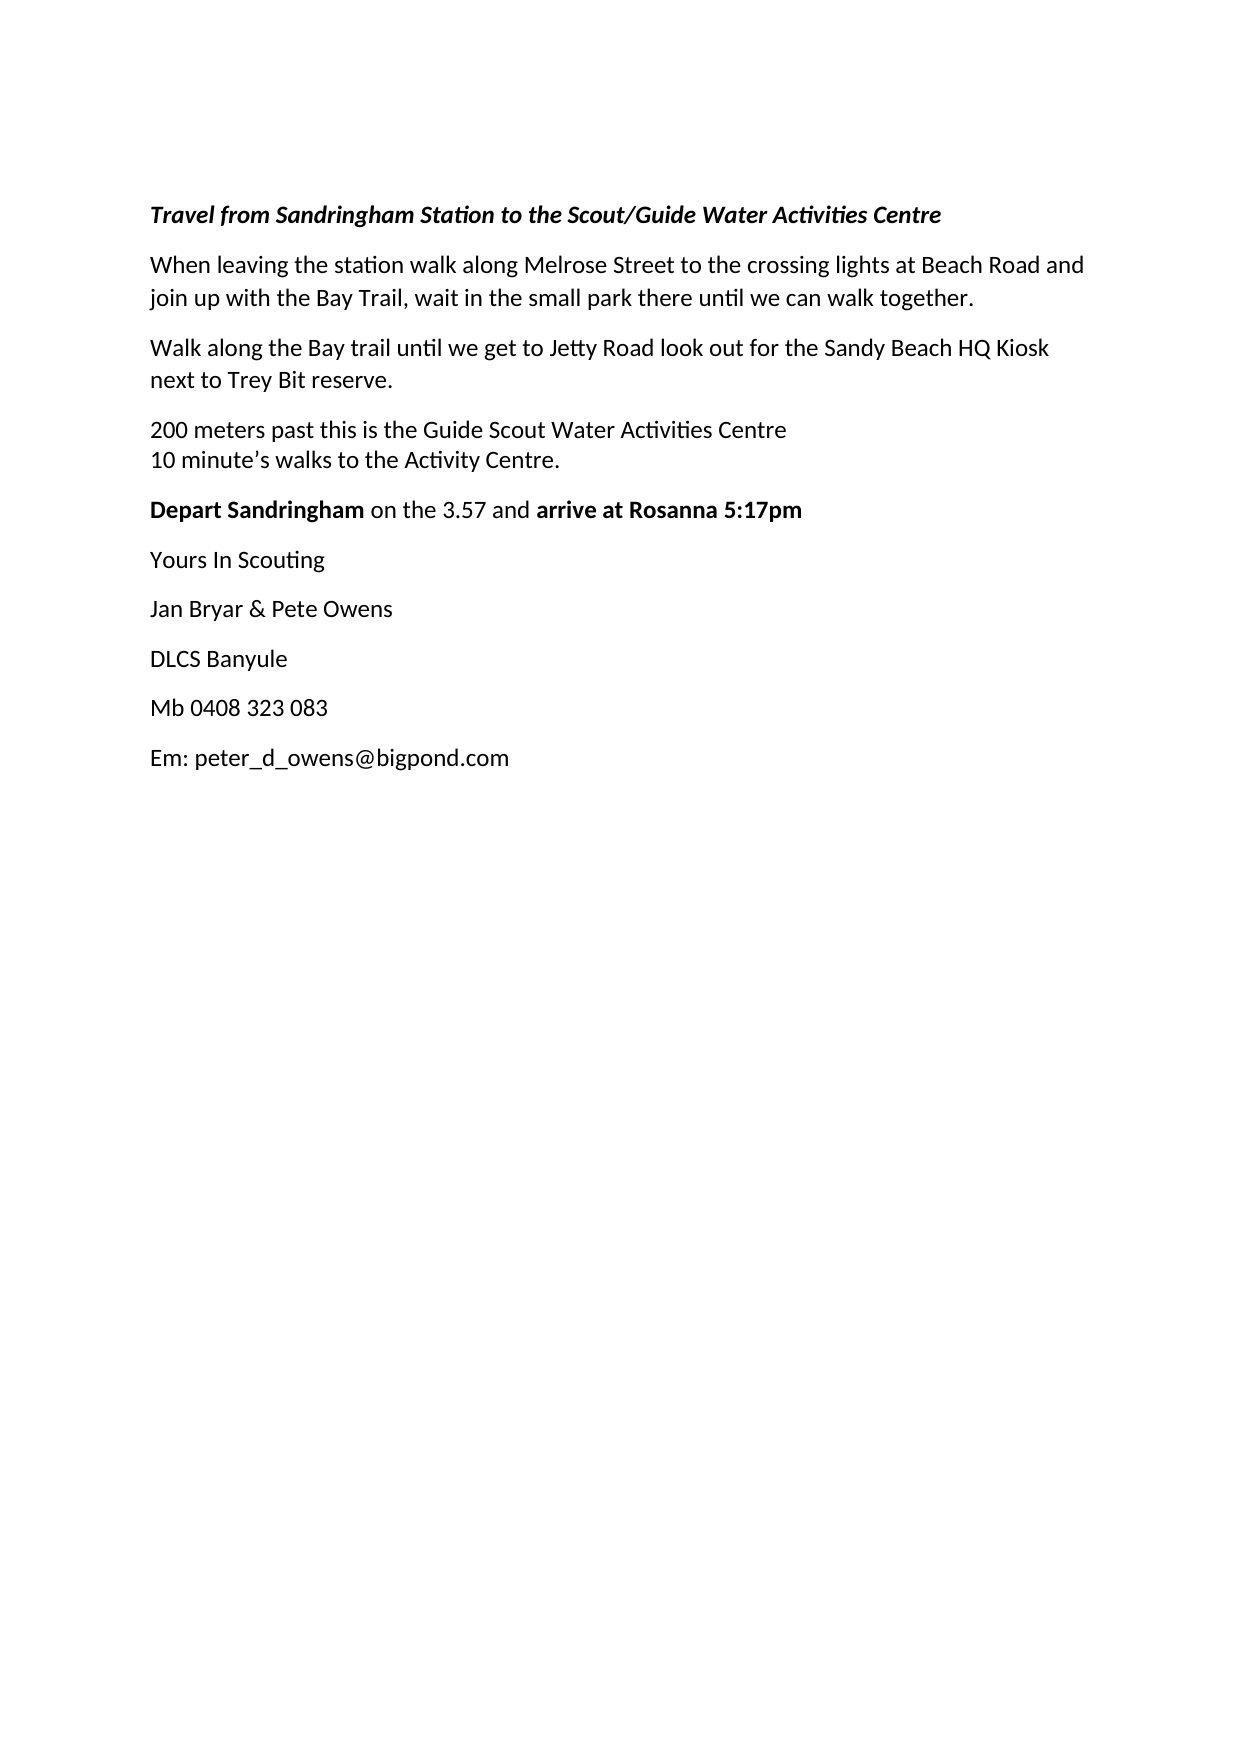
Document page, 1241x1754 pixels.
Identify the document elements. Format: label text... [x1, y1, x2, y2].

text Travel from Sandringham Station to the Scout/Guide Water Activities Centre [150, 199, 1090, 230]
text Depart Sandringham on the 3.57 and arrive at Rosanna 5:17pm [150, 494, 1090, 525]
text DLCS Banyule [150, 643, 1090, 673]
text 200 meters past this is the Guide Scout Water Activities Centre [150, 414, 1090, 445]
text Mb 0408 323 083 [150, 693, 1090, 723]
text 10 minute’s walks to the Activity Centre. [150, 445, 1090, 475]
text Em: peter_d_owens@bigpond.com [150, 742, 1090, 773]
text When leaving the station walk along Melrose Street to the crossing lights at Beach Road and join up with the Bay Trail, wait in the small park there until we can walk together. [150, 249, 1090, 313]
text Jan Bryar & Pete Owens [150, 593, 1090, 624]
text Walk along the Bay trail until we get to Jetty Road look out for the Sandy Beach HQ Kiosk next to Trey Bit reserve. [150, 332, 1090, 395]
text Yours In Scouting [150, 544, 1090, 574]
